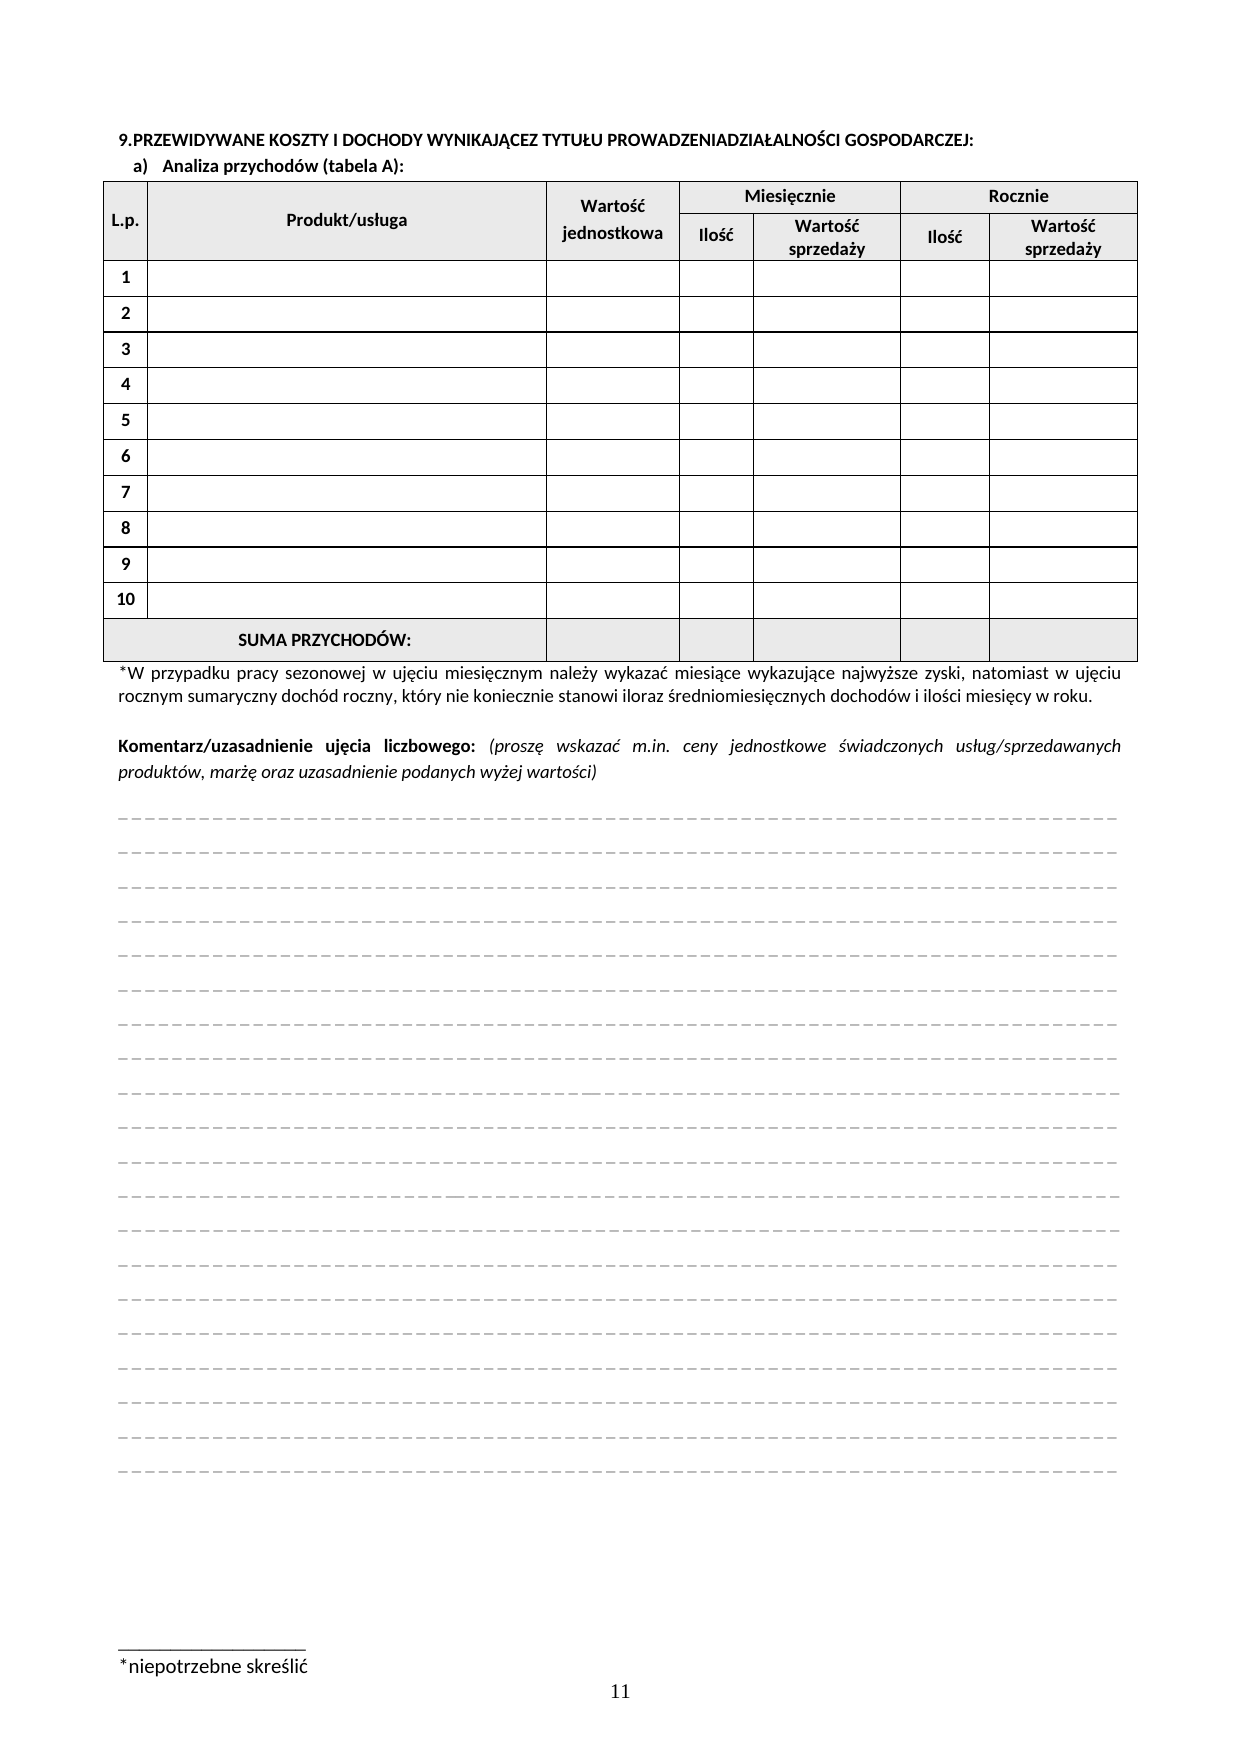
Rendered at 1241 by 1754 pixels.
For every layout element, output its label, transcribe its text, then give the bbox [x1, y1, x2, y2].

table_cell [990, 583, 1137, 618]
table_cell [901, 368, 989, 403]
table_cell [901, 440, 989, 475]
table_cell [680, 440, 753, 475]
table_cell 8 [104, 512, 147, 546]
table_cell [901, 297, 989, 331]
table_cell [901, 583, 989, 618]
table_cell [547, 583, 679, 618]
table_cell [547, 368, 679, 403]
table_cell [754, 297, 900, 331]
table_cell [148, 297, 546, 331]
table_cell 4 [104, 368, 147, 403]
table_header Produkt/usługa [148, 182, 546, 260]
table_cell [680, 368, 753, 403]
table_cell Wartość sprzedaży [990, 214, 1137, 260]
table_cell [990, 261, 1137, 296]
table_cell 3 [104, 333, 147, 367]
list Analiza przychodów (tabela A): [133, 155, 1122, 178]
table_cell 6 [104, 440, 147, 475]
table_cell 9 [104, 548, 147, 582]
table_cell [990, 404, 1137, 439]
table_cell [547, 476, 679, 511]
table_cell [990, 440, 1137, 475]
table_cell [754, 512, 900, 546]
table_cell 10 [104, 583, 147, 618]
table_cell [547, 333, 679, 367]
table_cell [990, 368, 1137, 403]
table_cell [680, 404, 753, 439]
table_cell [901, 476, 989, 511]
table_cell [754, 368, 900, 403]
table_cell [148, 440, 546, 475]
table_cell SUMA PRZYCHODÓW: [104, 619, 546, 661]
table_cell [754, 440, 900, 475]
table_cell [148, 583, 546, 618]
table_cell [754, 476, 900, 511]
table_cell [547, 297, 679, 331]
table_cell [754, 333, 900, 367]
table_cell 7 [104, 476, 147, 511]
table_header Wartość jednostkowa [547, 182, 679, 260]
table_cell [901, 404, 989, 439]
table_cell [148, 333, 546, 367]
table_cell 2 [104, 297, 147, 331]
table_cell [901, 548, 989, 582]
table_cell [990, 548, 1137, 582]
table_cell Wartość sprzedaży [754, 214, 900, 260]
table_cell [148, 476, 546, 511]
table_cell [901, 619, 989, 661]
table_cell [547, 261, 679, 296]
table_cell [547, 619, 679, 661]
table_cell [148, 548, 546, 582]
table_header Miesięcznie [680, 182, 900, 213]
table_cell [680, 583, 753, 618]
table_cell [547, 548, 679, 582]
table_cell [148, 261, 546, 296]
table_cell [680, 333, 753, 367]
table_cell [990, 333, 1137, 367]
table_cell [754, 404, 900, 439]
table_cell [754, 583, 900, 618]
table_cell [990, 619, 1137, 661]
table_cell [901, 261, 989, 296]
table_cell [990, 476, 1137, 511]
table_cell [680, 261, 753, 296]
table_cell [148, 404, 546, 439]
list PRZEWIDYWANE KOSZTY I DOCHODY WYNIKAJĄCEZ TYTUŁU PROWADZENIADZIAŁALNOŚCI GOSPODARCZEJ: [118, 128, 1122, 151]
table_cell Ilość [680, 214, 753, 260]
table_cell [990, 297, 1137, 331]
table_header Rocznie [901, 182, 1137, 213]
text _ _ _ _ _ _ _ _ _ _ _ _ _ _ _ _ _ _ _ _ _ _ _ _ _ _ _ _ _ _ _ _ _ _ _ _ _ _ _ _ _ _ _ _ _ _ _ _ _ _ _ _ _ _ _ _ _ _ _ _ _ _ _ _ _ _ _ _ _ _ _ _ _ _ _ _ _ _ _ _ _ _ _ _ _ _ _ _ _ _ _ _ _ _ _ _ _ _ _ _ _ _ _ _ _ _ _ _ _ _ _ _ _ _ _ _ _ _ _ _ _ _ _ _ _ _ _ _ _ _ _ _ _ _ _ _ _ _ _ _ _ _ _ _ _ _ _ _ _ _ _ _ _ _ _ _ _ _ _ _ _ _ _ _ _ _ _ _ _ _ _ _ _ _ _ _ _ _ _ _ _ _ _ _ _ _ _ _ _ _ _ _ _ _ _ _ _ _ _ _ _ _ _ _ _ _ _ _ _ _ _ _ _ _ _ _ _ _ _ _ _ _ _ _ _ _ _ _ _ _ _ _ _ _ _ _ _ _ _ _ _ _ _ _ _ _ _ _ _ _ _ _ _ _ _ _ _ _ _ _ _ _ _ _ _ _ _ _ _ _ _ _ _ _ _ _ _ _ _ _ _ _ _ _ _ _ _ _ _ _ _ _ _ _ _ _ _ _ _ _ _ _ _ _ _ _ _ _ _ _ _ _ _ _ _ _ _ _ _ _ _ _ _ _ _ _ _ _ _ _ _ _ _ _ _ _ _ _ _ _ _ _ _ _ _ _ _ _ _ _ _ _ _ _ _ _ _ _ _ _ _ _ _ _ _ _ _ _ _ _ _ _ _ _ _ _ _ _ _ _ _ _ _ _ _ _ _ _ _ _ _ _ _ _ _ _ _ _ _ _ _ _ _ _ _ _ _ _ _ _ _ _ _ _ _ _ _ _ _ _ _ _ _ _ _ _ _ _ _ _ _ _ _ _ _ _ _ _ _ _ _ _ _ _ _ _ _ _ _ _ _ _ _ _ _ _ _ _ _ _ _ _ _ _ _ _ _ _ _ _ _ _ _ _ _ _ _ _ _ _ _ _ _ _ _ _ _ _ _ _ _ _ _ _ _ _ _ _ _ _ _ _ _ _ _ _ _ _ _ _ _ _ _ _ _ _ _ _ _ _ _ _ _ _ _ _ _ _ _ _ _ _ _ _ _ _ _ _ _ _ _ _ _ _ _ _ _ _ _ _ _ _ _ _ _ _ _ _ _ _ _ _ _ _ _ _ _ _ _ _ _ _ _ _ _ _ _ _ _ _ _ _ _ _ _ _ _ _ _ _ _ _ _ _ _ _ _ _ _ _ _ _ _ _ _ _ _ _ _ _ _ _ _ _ _ _ _ _ _ _ _ _ _ _ _ _ __ _ _ _ _ _ _ _ _ _ _ _ _ _ _ _ _ _ _ _ _ _ _ _ _ _ _ _ _ _ _ _ _ _ _ _ _ _ _ _ _ _ _ _ _ _ _ _ _ _ _ _ _ _ _ _ _ _ _ _ _ _ _ _ _ _ _ _ _ _ _ _ _ _ _ _ _ _ _ _ _ _ _ _ _ _ _ _ _ _ _ _ _ _ _ _ _ _ _ _ _ _ _ _ _ _ _ _ _ _ _ _ _ _ _ _ _ _ _ _ _ _ _ _ _ _ _ _ _ _ _ _ _ _ _ _ _ _ _ _ _ _ _ _ _ _ _ _ _ _ _ _ _ _ _ _ _ _ _ _ _ _ _ _ _ _ _ _ _ _ _ _ _ _ _ _ _ _ _ _ _ _ _ _ _ _ _ _ _ _ _ _ _ _ _ _ _ _ _ _ _ _ _ _ _ _ _ _ _ _ _ __ _ _ _ _ _ _ _ _ _ _ _ _ _ _ _ _ _ _ _ _ _ _ _ _ _ _ _ _ _ _ _ _ _ _ _ _ _ _ _ _ _ _ _ _ _ _ _ _ _ _ _ _ _ _ _ _ _ _ _ _ _ _ _ _ _ _ _ _ _ _ _ _ _ _ _ _ _ _ _ _ _ _ _ _ _ _ _ _ _ _ _ _ _ _ _ _ _ _ _ _ _ _ _ _ _ _ __ _ _ _ _ _ _ _ _ _ _ _ _ _ _ _ _ _ _ _ _ _ _ _ _ _ _ _ _ _ _ _ _ _ _ _ _ _ _ _ _ _ _ _ _ _ _ _ _ _ _ _ _ _ _ _ _ _ _ _ _ _ _ _ _ _ _ _ _ _ _ _ _ _ _ _ _ _ _ _ _ _ _ _ _ _ _ _ _ _ _ _ _ _ _ _ _ _ _ _ _ _ _ _ _ _ _ _ _ _ _ _ _ _ _ _ _ _ _ _ _ _ _ _ _ _ _ _ _ _ _ _ _ _ _ _ _ _ _ _ _ _ _ _ _ _ _ _ _ _ _ _ _ _ _ _ _ _ _ _ _ _ _ _ _ _ _ _ _ _ _ _ _ _ _ _ _ _ _ _ _ _ _ _ _ _ _ _ _ _ _ _ _ _ _ _ _ _ _ _ _ _ _ _ _ _ _ _ _ _ _ _ _ _ _ _ _ _ _ _ _ _ _ _ _ _ _ _ _ _ _ _ _ _ _ _ _ _ _ _ _ _ _ _ _ _ _ _ _ _ _ _ _ _ _ _ _ _ _ _ _ _ _ _ _ _ _ _ _ _ _ _ _ _ _ _ _ _ _ _ _ _ _ _ _ _ _ _ _ _ _ _ _ _ _ _ _ _ _ _ _ _ _ _ _ _ _ _ _ _ _ _ _ _ _ _ _ _ _ _ _ _ _ _ _ _ _ _ _ _ _ _ _ _ _ _ _ _ _ _ _ _ _ _ _ _ _ _ _ _ _ _ _ _ _ _ _ _ _ _ _ _ _ _ _ _ _ _ _ _ _ _ _ _ _ _ _ _ _ _ _ _ _ _ _ _ _ _ _ _ _ _ _ _ _ _ _ _ _ _ _ _ _ _ _ _ _ _ _ _ _ _ _ _ _ _ _ _ _ _ _ _ _ _ _ _ _ _ _ _ _ _ _ _ _ _ _ _ _ _ _ _ _ _ _ _ _ _ _ _ _ _ _ _ _ _ _ _ _ _ _ _ _ _ _ _ _ _ _ _ _ _ _ _ _ _ _ _ _ _ _ _ _ _ _ _ _ _ _ _ _ _ _ _ _ _ _ _ _ _ _ _ _ _ _ _ _ _ _ _ _ _ _ _ _ _ _ _ _ _ _ _ _ _ _ _ _ _ _ _ _ _ _ [118, 799, 1122, 1475]
table_cell [680, 548, 753, 582]
table_cell [148, 368, 546, 403]
table_cell Ilość [901, 214, 989, 260]
table_cell [680, 512, 753, 546]
table_cell [901, 512, 989, 546]
table_cell [680, 297, 753, 331]
table_cell [547, 440, 679, 475]
table_cell [547, 404, 679, 439]
table_cell 5 [104, 404, 147, 439]
table_cell [680, 476, 753, 511]
table_cell [990, 512, 1137, 546]
table_cell 1 [104, 261, 147, 296]
text *W przypadku pracy sezonowej w ujęciu miesięcznym należy wykazać miesiące wykazujące najwyższe zyski, natomiast w ujęciu rocznym sumaryczny dochód roczny, który nie koniecznie stanowi iloraz średniomiesięcznych dochodów i ilości miesięcy w roku. [118, 662, 1122, 707]
table_cell [148, 512, 546, 546]
table_cell [680, 619, 753, 661]
table_cell [754, 261, 900, 296]
table_cell [754, 619, 900, 661]
table_cell [901, 333, 989, 367]
table_cell [547, 512, 679, 546]
table_header L.p. [104, 182, 147, 260]
text Komentarz/uzasadnienie ujęcia liczbowego: (proszę wskazać m.in. ceny jednostkowe świadczonych usług/sprzedawanych produktów, marżę oraz uzasadnienie podanych wyżej wartości) [118, 734, 1122, 783]
table_cell [754, 548, 900, 582]
